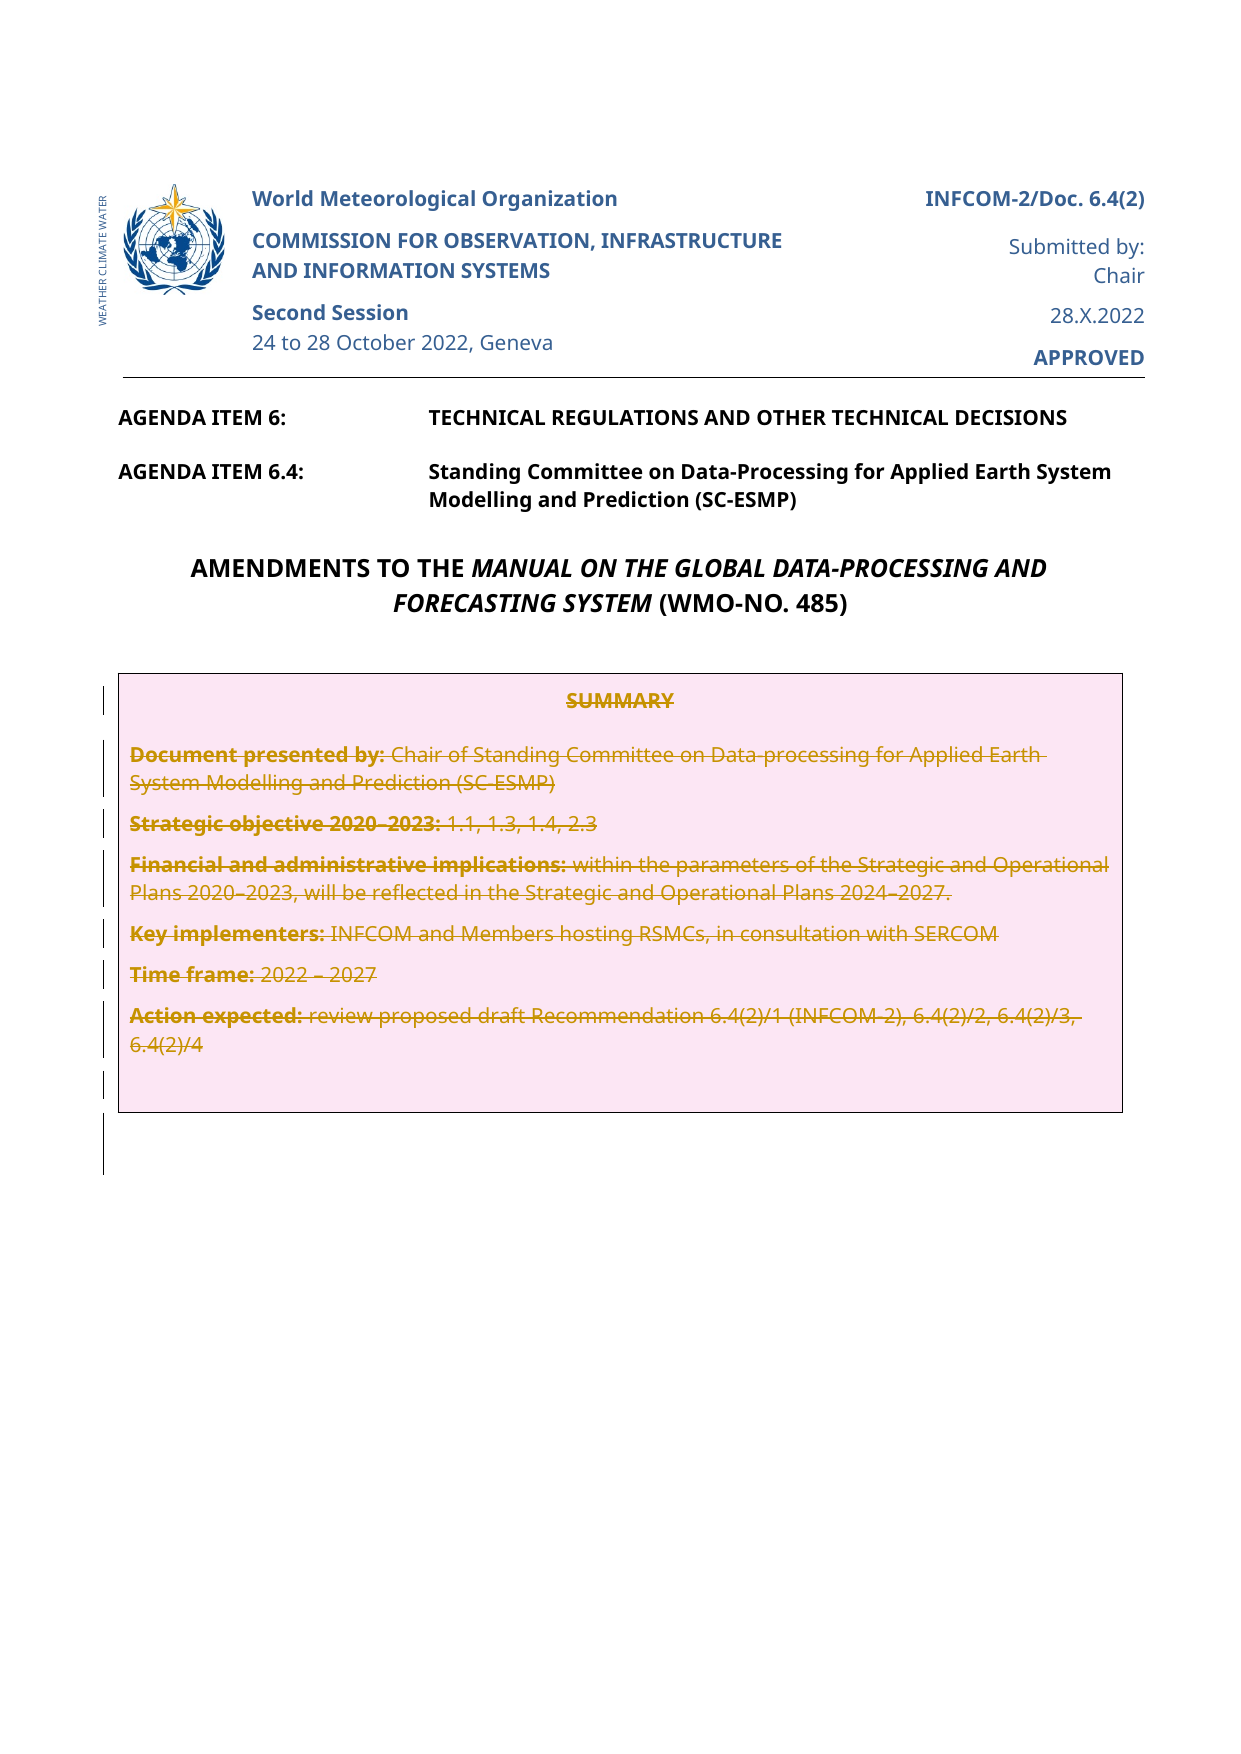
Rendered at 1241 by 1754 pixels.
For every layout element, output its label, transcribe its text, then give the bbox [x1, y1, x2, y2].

table_header INFCOM-2/Doc. 6.4(2) [836, 184, 1145, 219]
table_header World Meteorological Organization COMMISSION FOR OBSERVATION, INFRASTRUCTURE AND INFORMATION SYSTEMS Second Session 24 to 28 October 2022, Geneva [123, 184, 836, 377]
table_cell Submitted by: Chair 28.X.2022 APPROVED [836, 219, 1145, 377]
subtitle Amendments to the Manual on the Global Data-Processing and Forecasting System (WMO-No. 485) [118, 551, 1122, 619]
table_header WEATHER CLIMATE WATER [70, 184, 122, 377]
text AGENDA ITEM 6.4: Standing Committee on Data-Processing for Applied Earth System Modelling and Prediction (SC-ESMP) [118, 457, 1122, 514]
text AGENDA ITEM 6: TECHNICAL REGULATIONS AND OTHER TECHNICAL DECISIONS [118, 403, 1122, 432]
